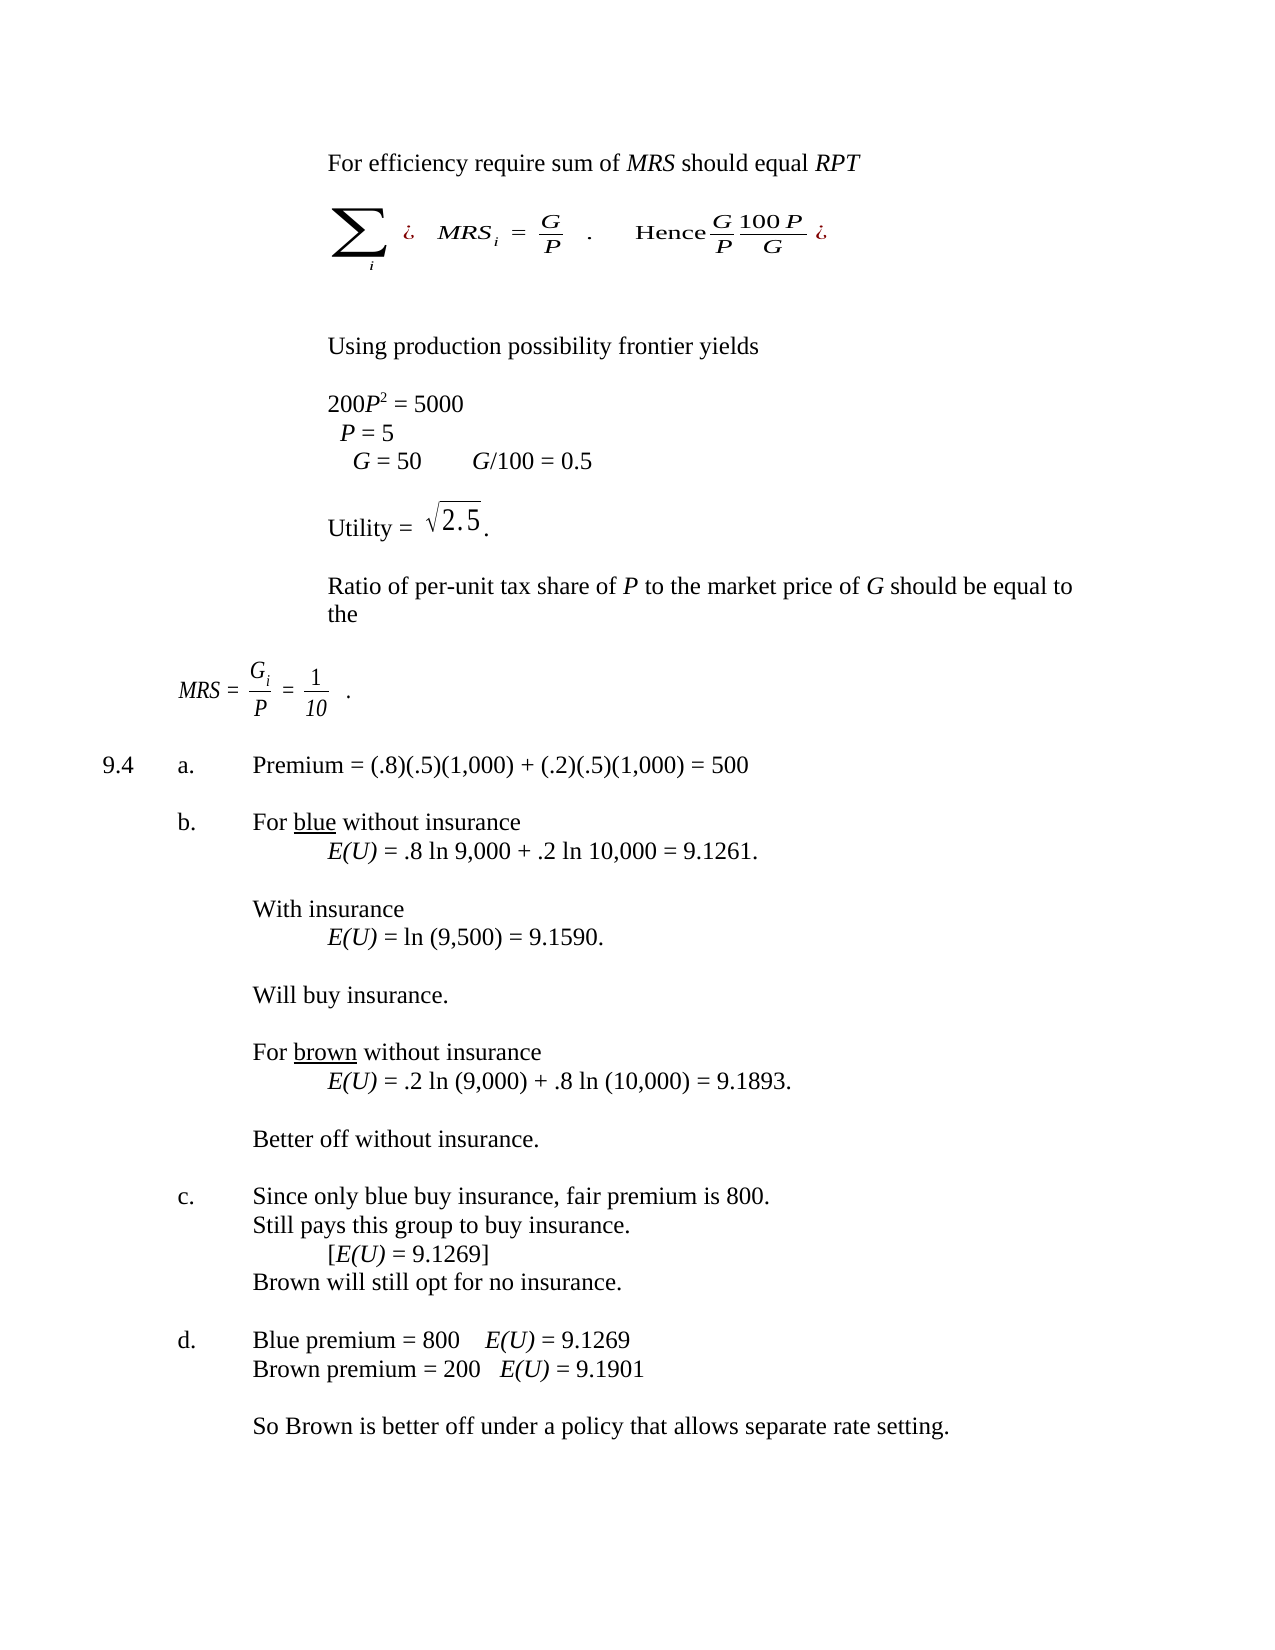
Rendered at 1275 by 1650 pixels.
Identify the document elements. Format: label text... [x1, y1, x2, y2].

text b. For blue without insurance [177, 807, 1098, 836]
text 200P2 = 5000 [177, 389, 1098, 418]
text Better off without insurance. [252, 1124, 1098, 1152]
text E(U) = .8 ln 9,000 + .2 ln 10,000 = 9.1261. [252, 836, 1098, 865]
text [E(U) = 9.1269] [177, 1239, 1098, 1267]
text Ratio of per-unit tax share of P to the market price of G should be equal to the [327, 571, 1098, 628]
text c. Since only blue buy insurance, fair premium is 800. [177, 1181, 1098, 1210]
text E(U) = .2 ln (9,000) + .8 ln (10,000) = 9.1893. [252, 1066, 1098, 1095]
text E(U) = ln (9,500) = 9.1590. [327, 922, 1098, 951]
text Will buy insurance. [252, 980, 1098, 1009]
text Brown premium = 200 E(U) = 9.1901 [177, 1354, 1098, 1382]
text P = 5 [177, 418, 1098, 446]
text Utility = . [177, 499, 1098, 542]
text d. Blue premium = 800 E(U) = 9.1269 [177, 1325, 1098, 1354]
text 9.4 a. Premium = (.8)(.5)(1,000) + (.2)(.5)(1,000) = 500 [102, 750, 1098, 779]
text For efficiency require sum of MRS should equal RPT [177, 148, 1098, 176]
text Using production possibility frontier yields [177, 331, 1098, 360]
text Still pays this group to buy insurance. [177, 1210, 1098, 1239]
text G = 50 G/100 = 0.5 [177, 446, 1098, 475]
text For brown without insurance [252, 1037, 1098, 1066]
text So Brown is better off under a policy that allows separate rate setting. [177, 1411, 1098, 1440]
text Brown will still opt for no insurance. [177, 1267, 1098, 1296]
text With insurance [252, 894, 1098, 922]
